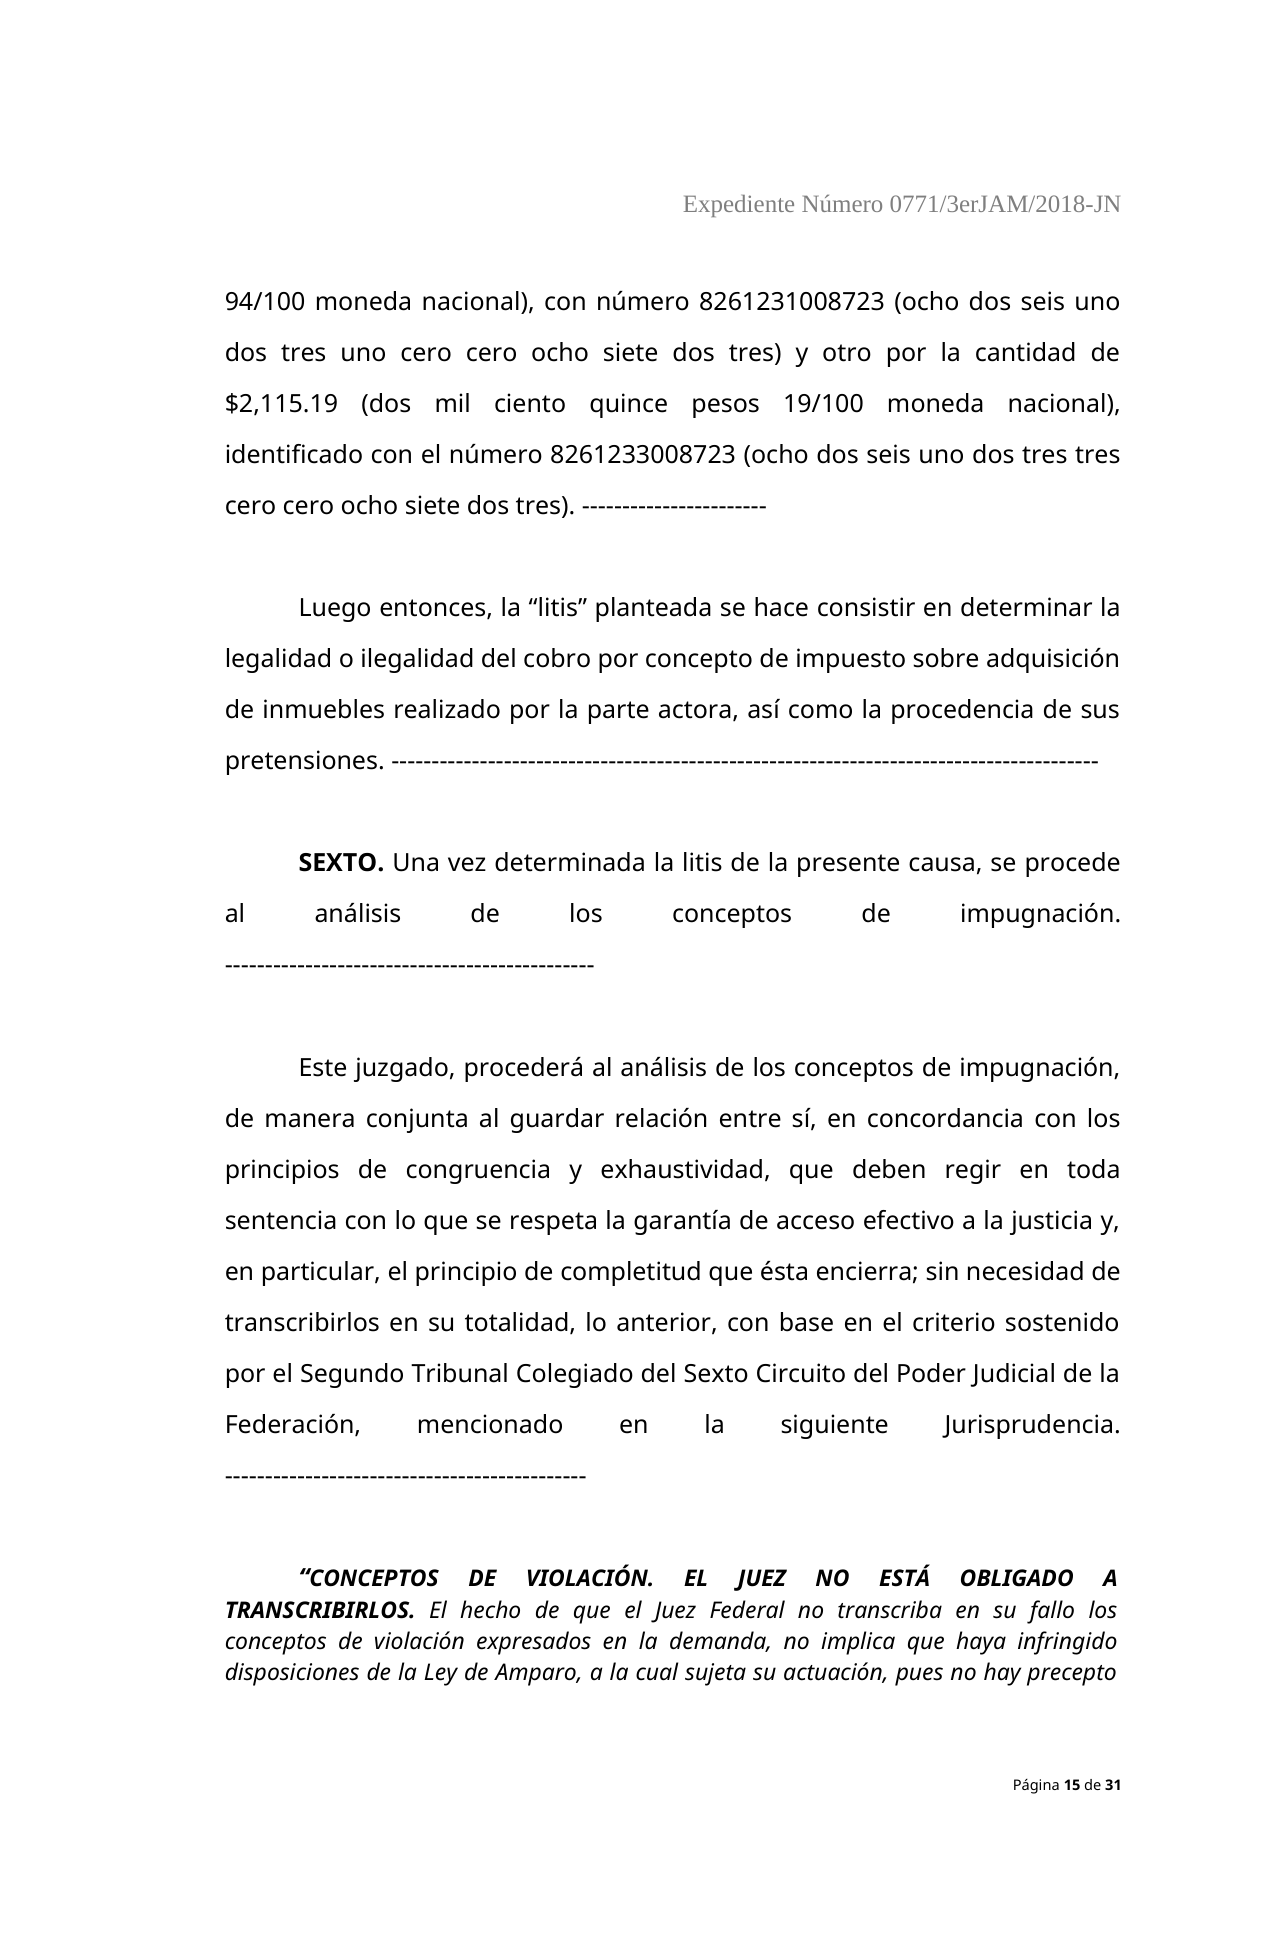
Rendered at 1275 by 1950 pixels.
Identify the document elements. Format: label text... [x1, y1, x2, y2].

text Luego entonces, la “litis” planteada se hace consistir en determinar la legalidad o ilegalidad del cobro por concepto de impuesto sobre adquisición de inmuebles realizado por la parte actora, así como la procedencia de sus pretensiones. ---------------------------------------------------------------------------------------- [224, 590, 1121, 777]
text Este juzgado, procederá al análisis de los conceptos de impugnación, de manera conjunta al guardar relación entre sí, en concordancia con los principios de congruencia y exhaustividad, que deben regir en toda sentencia con lo que se respeta la garantía de acceso efectivo a la justicia y, en particular, el principio de completitud que ésta encierra; sin necesidad de transcribirlos en su totalidad, lo anterior, con base en el criterio sostenido por el Segundo Tribunal Colegiado del Sexto Circuito del Poder Judicial de la Federación, mencionado en la siguiente Jurisprudencia. --------------------------------------------- [224, 1049, 1121, 1492]
text SEXTO. Una vez determinada la litis de la presente causa, se procede al análisis de los conceptos de impugnación. ---------------------------------------------- [224, 845, 1121, 981]
